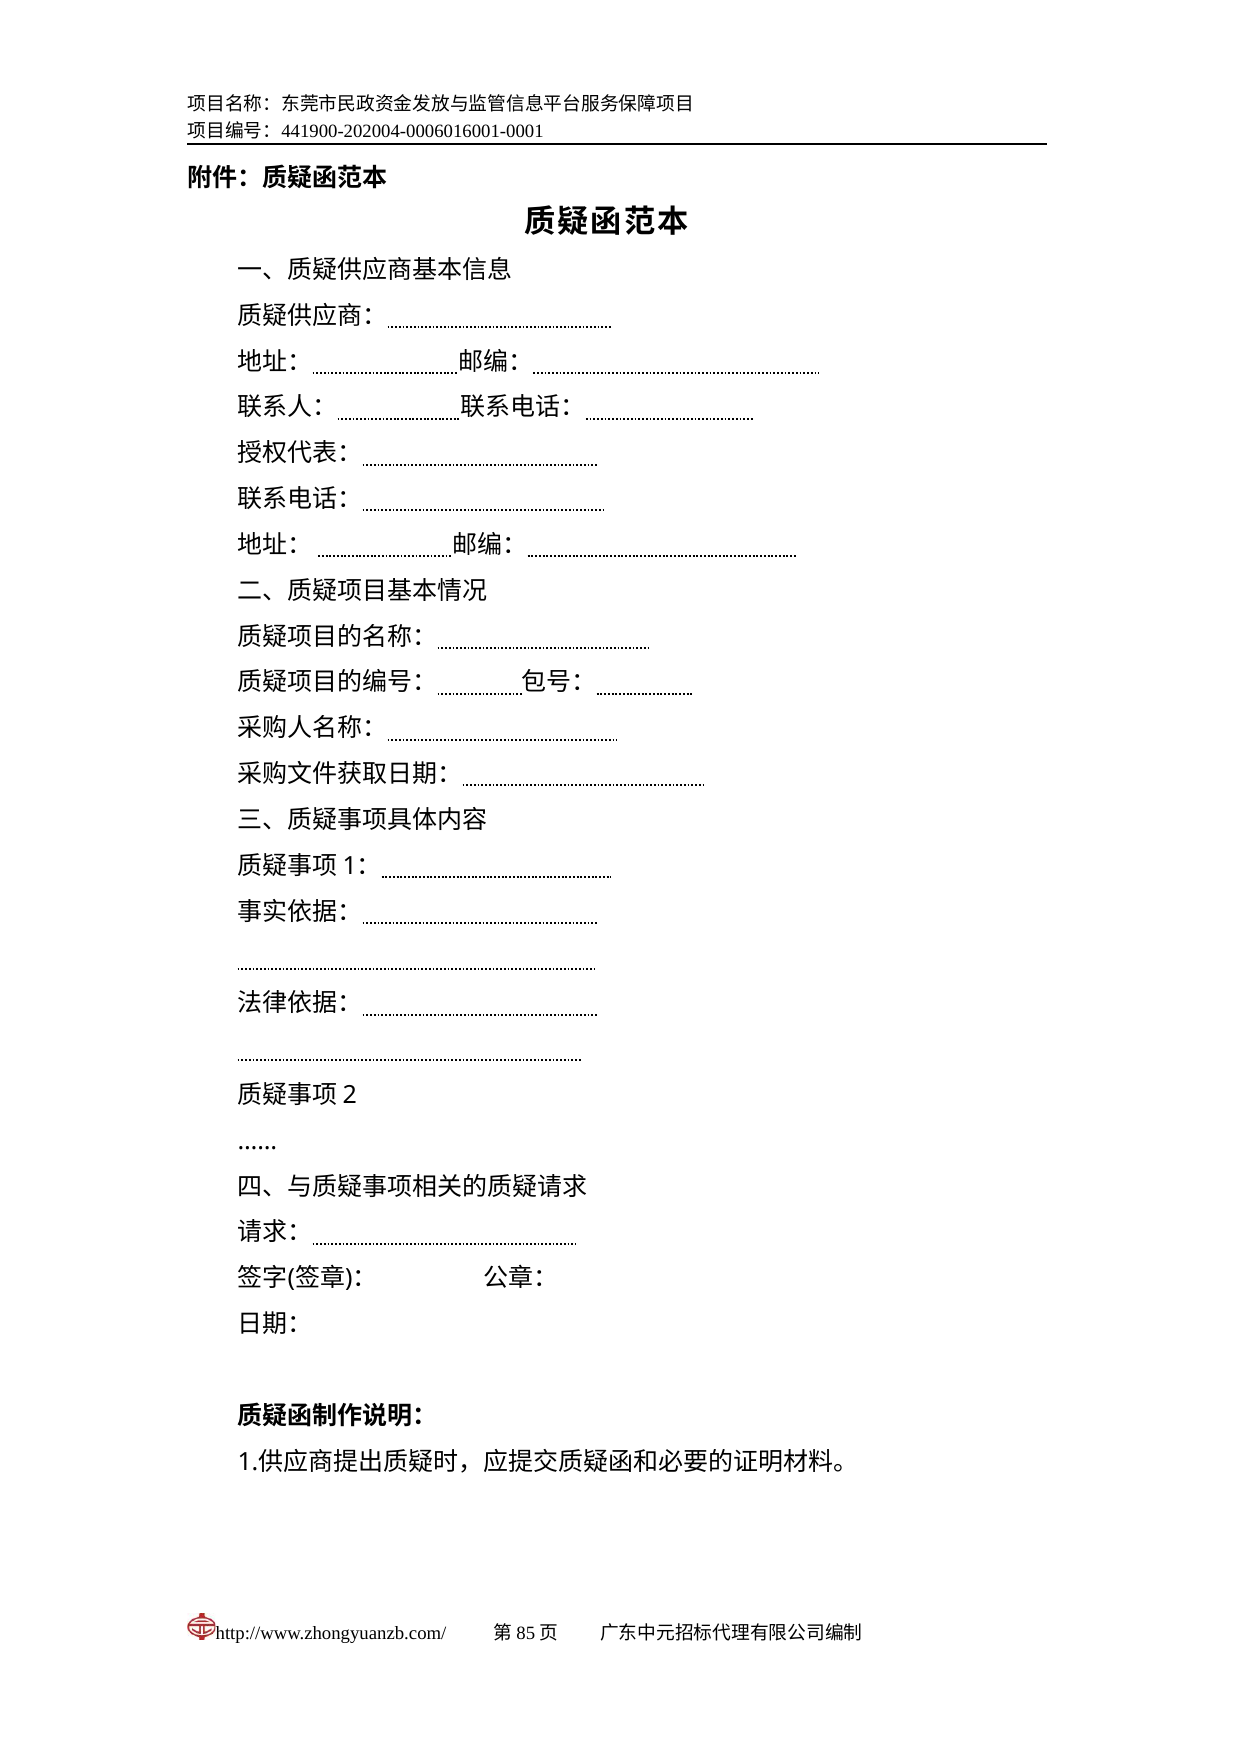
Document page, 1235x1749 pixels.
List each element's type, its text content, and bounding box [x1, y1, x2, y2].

text 质疑事项2 [187, 1067, 1047, 1112]
text 质疑事项1： [187, 837, 1047, 883]
text 四、与质疑事项相关的质疑请求 [187, 1158, 1047, 1204]
text 地址： 邮编： [187, 517, 1047, 562]
text 采购文件获取日期： [187, 746, 1047, 792]
text 质疑供应商： [187, 287, 1047, 333]
text 签字(签章)： 公章： [187, 1250, 1047, 1296]
text 1.供应商提出质疑时，应提交质疑函和必要的证明材料。 [187, 1433, 1047, 1479]
text 三、质疑事项具体内容 [187, 792, 1047, 837]
text 附件：质疑函范本 [187, 150, 1025, 196]
text 联系人： 联系电话： [187, 379, 1047, 425]
text 授权代表： [187, 425, 1047, 471]
text 地址： 邮编： [187, 333, 1047, 379]
text 采购人名称： [187, 700, 1047, 746]
text 联系电话： [187, 471, 1047, 517]
text 日期： [187, 1296, 1047, 1342]
text 请求： [187, 1204, 1047, 1250]
picture [187, 1613, 216, 1640]
text 质疑项目的编号： 包号： [187, 654, 1047, 700]
text …… [187, 1112, 1047, 1158]
text 质疑函制作说明： [187, 1387, 1047, 1433]
text 事实依据： [187, 883, 1047, 929]
text 二、质疑项目基本情况 [187, 562, 1047, 608]
text 法律依据： [187, 975, 1047, 1021]
text 质疑函范本 [187, 196, 1025, 242]
text 一、质疑供应商基本信息 [187, 242, 1047, 287]
text 质疑项目的名称： [187, 608, 1047, 654]
